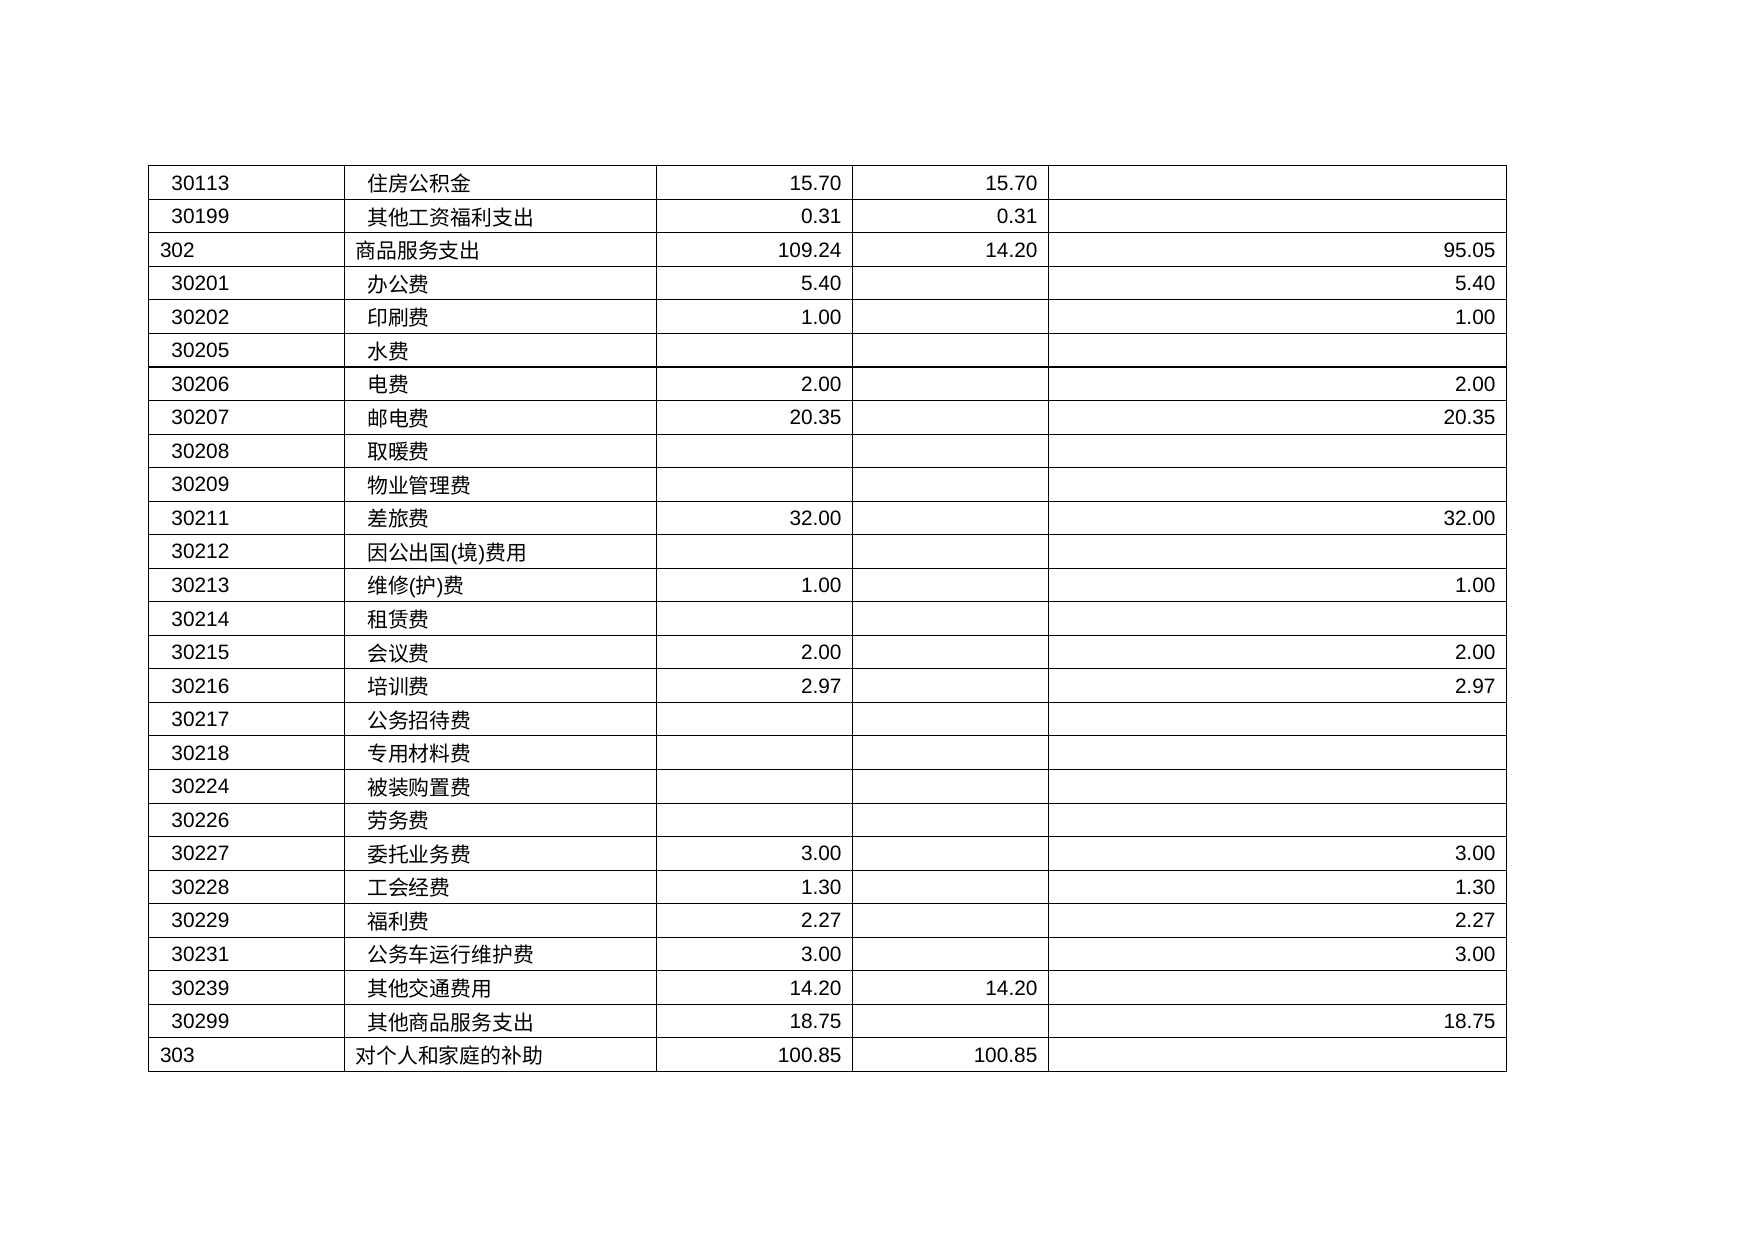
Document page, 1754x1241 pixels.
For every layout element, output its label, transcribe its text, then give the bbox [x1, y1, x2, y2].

table_cell [853, 1005, 1048, 1037]
table_cell 住房公积金 [345, 166, 656, 199]
table_cell [853, 435, 1048, 467]
table_cell 3.00 [657, 837, 852, 869]
table_cell [853, 569, 1048, 601]
table_cell [853, 904, 1048, 937]
table_cell [1049, 971, 1506, 1004]
table_cell 工会经费 [345, 871, 656, 903]
table_cell 5.40 [1049, 267, 1506, 299]
table_cell 专用材料费 [345, 736, 656, 769]
table_cell 100.85 [853, 1038, 1048, 1071]
table_cell 15.70 [657, 166, 852, 199]
table_cell 15.70 [853, 166, 1048, 199]
table_cell 18.75 [657, 1005, 852, 1037]
table_cell [657, 602, 852, 635]
table_cell [1049, 1038, 1506, 1071]
table_cell 公务招待费 [345, 703, 656, 735]
table_cell 印刷费 [345, 300, 656, 333]
table_cell 0.31 [657, 200, 852, 232]
table_cell 302 [149, 233, 344, 266]
table_cell 30202 [149, 300, 344, 333]
table_cell [1049, 200, 1506, 232]
table_cell 30299 [149, 1005, 344, 1037]
table_cell 3.00 [657, 938, 852, 970]
table_cell [1049, 468, 1506, 501]
table_cell 其他工资福利支出 [345, 200, 656, 232]
table_cell 30208 [149, 435, 344, 467]
table_cell 差旅费 [345, 502, 656, 534]
table_cell 18.75 [1049, 1005, 1506, 1037]
table_cell 水费 [345, 334, 656, 366]
table_cell [1049, 736, 1506, 769]
table_cell 1.30 [1049, 871, 1506, 903]
table_cell 劳务费 [345, 804, 656, 836]
table_cell 2.27 [657, 904, 852, 937]
table_cell 30224 [149, 770, 344, 802]
table_cell 1.30 [657, 871, 852, 903]
table_cell [657, 468, 852, 501]
table_cell 30231 [149, 938, 344, 970]
table_cell 电费 [345, 368, 656, 400]
table_cell [657, 804, 852, 836]
table_cell 维修(护)费 [345, 569, 656, 601]
table_cell 30218 [149, 736, 344, 769]
table_cell 1.00 [1049, 300, 1506, 333]
table_cell [853, 804, 1048, 836]
table_cell 30239 [149, 971, 344, 1004]
table_cell 其他交通费用 [345, 971, 656, 1004]
table_cell 30227 [149, 837, 344, 869]
table_cell 2.97 [1049, 669, 1506, 702]
table_cell 5.40 [657, 267, 852, 299]
table_cell [853, 468, 1048, 501]
table_cell 32.00 [1049, 502, 1506, 534]
table_cell [853, 401, 1048, 433]
table_cell [657, 736, 852, 769]
table_cell [657, 334, 852, 366]
table_cell 30212 [149, 535, 344, 568]
table_cell 303 [149, 1038, 344, 1071]
table_cell 30207 [149, 401, 344, 433]
table_cell [1049, 535, 1506, 568]
table_cell 办公费 [345, 267, 656, 299]
table_cell 3.00 [1049, 837, 1506, 869]
table_cell 租赁费 [345, 602, 656, 635]
table_cell 30211 [149, 502, 344, 534]
table_cell [853, 636, 1048, 668]
table_cell 2.97 [657, 669, 852, 702]
table_cell 1.00 [657, 300, 852, 333]
table_cell [1049, 602, 1506, 635]
table_cell [1049, 435, 1506, 467]
table_cell 30226 [149, 804, 344, 836]
table_cell [853, 837, 1048, 869]
table_cell 30209 [149, 468, 344, 501]
table_cell [657, 535, 852, 568]
table_cell 30199 [149, 200, 344, 232]
table_cell [657, 703, 852, 735]
table_cell 30217 [149, 703, 344, 735]
table_cell 1.00 [1049, 569, 1506, 601]
table_cell 30216 [149, 669, 344, 702]
table_cell 109.24 [657, 233, 852, 266]
table_cell [1049, 334, 1506, 366]
table_cell 商品服务支出 [345, 233, 656, 266]
table_cell [1049, 166, 1506, 199]
table_cell 邮电费 [345, 401, 656, 433]
table_cell 30113 [149, 166, 344, 199]
table_cell 100.85 [657, 1038, 852, 1071]
table_cell 其他商品服务支出 [345, 1005, 656, 1037]
table_cell 取暖费 [345, 435, 656, 467]
table_cell [853, 502, 1048, 534]
table_cell 30206 [149, 368, 344, 400]
table_cell 30215 [149, 636, 344, 668]
table_cell [853, 334, 1048, 366]
table_cell [853, 300, 1048, 333]
table_cell 2.00 [1049, 636, 1506, 668]
table_cell 14.20 [853, 971, 1048, 1004]
table_cell 被装购置费 [345, 770, 656, 802]
table_cell [853, 770, 1048, 802]
table_cell [853, 368, 1048, 400]
table_cell 30205 [149, 334, 344, 366]
table_cell 2.00 [1049, 368, 1506, 400]
table_cell 0.31 [853, 200, 1048, 232]
table_cell 因公出国(境)费用 [345, 535, 656, 568]
table_cell 30229 [149, 904, 344, 937]
table_cell 95.05 [1049, 233, 1506, 266]
table_cell 30213 [149, 569, 344, 601]
table_cell 2.00 [657, 636, 852, 668]
table_cell 1.00 [657, 569, 852, 601]
table_cell [853, 736, 1048, 769]
table_cell 公务车运行维护费 [345, 938, 656, 970]
table_cell 培训费 [345, 669, 656, 702]
table_cell [853, 871, 1048, 903]
table_cell 14.20 [853, 233, 1048, 266]
table_cell 物业管理费 [345, 468, 656, 501]
table_cell 2.27 [1049, 904, 1506, 937]
table_cell 2.00 [657, 368, 852, 400]
table_cell 对个人和家庭的补助 [345, 1038, 656, 1071]
table_cell 20.35 [657, 401, 852, 433]
table_cell 20.35 [1049, 401, 1506, 433]
table_cell [1049, 804, 1506, 836]
table_cell [853, 267, 1048, 299]
table_cell 福利费 [345, 904, 656, 937]
table_cell 30228 [149, 871, 344, 903]
table_cell [1049, 770, 1506, 802]
table_cell 3.00 [1049, 938, 1506, 970]
table_cell 14.20 [657, 971, 852, 1004]
table_cell 32.00 [657, 502, 852, 534]
table_cell 会议费 [345, 636, 656, 668]
table_cell 30214 [149, 602, 344, 635]
table_cell [853, 602, 1048, 635]
table_cell [853, 938, 1048, 970]
table_cell [853, 703, 1048, 735]
table_cell [853, 535, 1048, 568]
table_cell 委托业务费 [345, 837, 656, 869]
table_cell [853, 669, 1048, 702]
table_cell [657, 435, 852, 467]
table_cell [1049, 703, 1506, 735]
table_cell 30201 [149, 267, 344, 299]
table_cell [657, 770, 852, 802]
